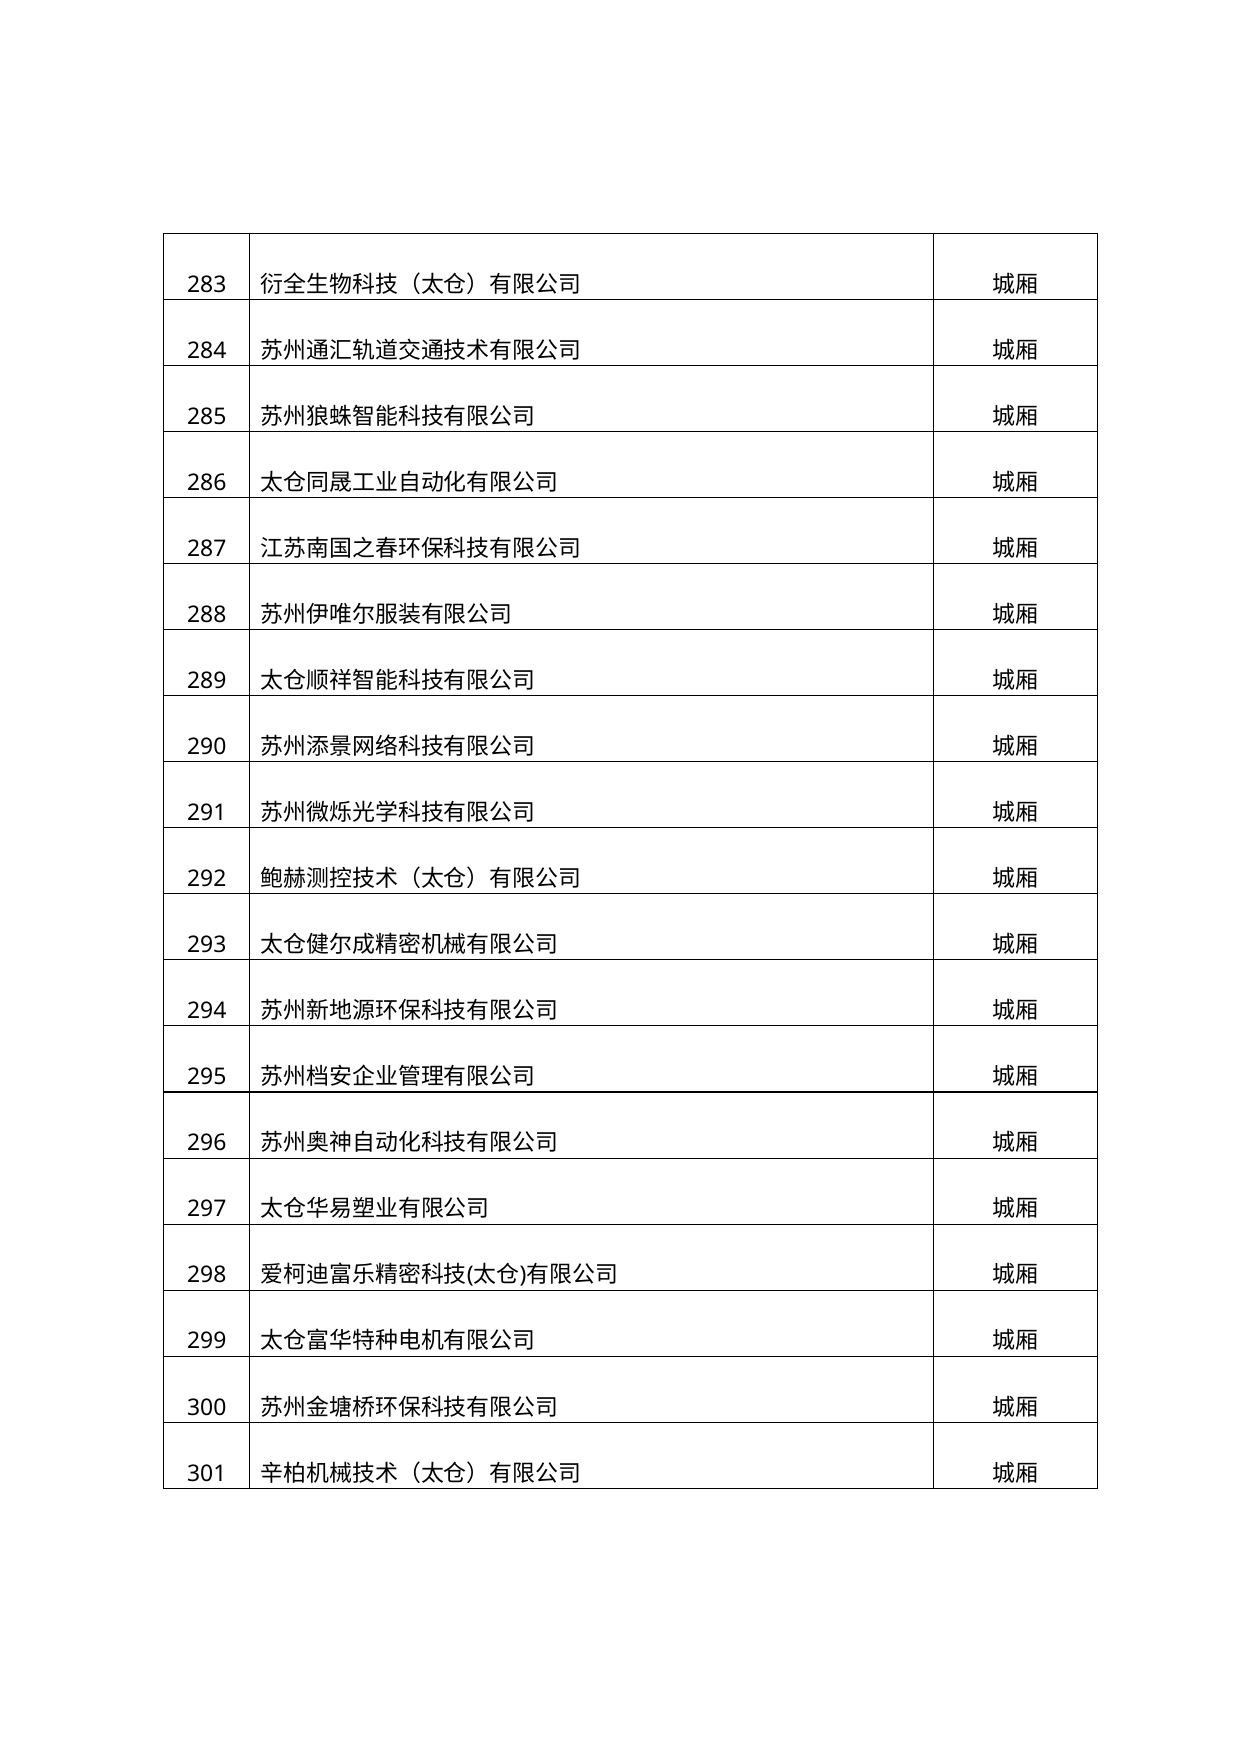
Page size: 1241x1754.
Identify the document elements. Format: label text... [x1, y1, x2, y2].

table_cell 苏州通汇轨道交通技术有限公司 [250, 300, 933, 365]
table_cell 292 [164, 828, 249, 893]
table_cell 284 [164, 300, 249, 365]
table_cell 286 [164, 432, 249, 497]
table_cell 城厢 [934, 366, 1097, 431]
table_cell 苏州微烁光学科技有限公司 [250, 762, 933, 827]
table_cell 城厢 [934, 630, 1097, 695]
table_cell 衍全生物科技（太仓）有限公司 [250, 234, 933, 299]
table_cell 鲍赫测控技术（太仓）有限公司 [250, 828, 933, 893]
table_cell 苏州添景网络科技有限公司 [250, 696, 933, 761]
table_cell 城厢 [934, 498, 1097, 563]
table_cell 288 [164, 564, 249, 629]
table_cell 江苏南国之春环保科技有限公司 [250, 498, 933, 563]
table_cell 苏州奥神自动化科技有限公司 [250, 1093, 933, 1157]
table_cell 太仓富华特种电机有限公司 [250, 1291, 933, 1356]
table_cell 城厢 [934, 1291, 1097, 1356]
table_cell 苏州狼蛛智能科技有限公司 [250, 366, 933, 431]
table_cell 城厢 [934, 696, 1097, 761]
table_cell 城厢 [934, 1423, 1097, 1488]
table_cell 283 [164, 234, 249, 299]
table_cell 城厢 [934, 432, 1097, 497]
table_cell 293 [164, 894, 249, 959]
table_cell 289 [164, 630, 249, 695]
table_cell 辛柏机械技术（太仓）有限公司 [250, 1423, 933, 1488]
table_cell 299 [164, 1291, 249, 1356]
table_cell 298 [164, 1225, 249, 1289]
table_cell 苏州档安企业管理有限公司 [250, 1026, 933, 1091]
table_cell 294 [164, 960, 249, 1025]
table_cell 太仓同晟工业自动化有限公司 [250, 432, 933, 497]
table_cell 城厢 [934, 1159, 1097, 1223]
table_cell 城厢 [934, 1357, 1097, 1422]
table_cell 291 [164, 762, 249, 827]
table_cell 290 [164, 696, 249, 761]
table_cell 城厢 [934, 1026, 1097, 1091]
table_cell 城厢 [934, 300, 1097, 365]
table_cell 苏州伊唯尔服装有限公司 [250, 564, 933, 629]
table_cell 297 [164, 1159, 249, 1223]
table_cell 苏州新地源环保科技有限公司 [250, 960, 933, 1025]
table_cell 296 [164, 1093, 249, 1157]
table_cell 城厢 [934, 960, 1097, 1025]
table_cell 太仓顺祥智能科技有限公司 [250, 630, 933, 695]
table_cell 爱柯迪富乐精密科技(太仓)有限公司 [250, 1225, 933, 1289]
table_cell 301 [164, 1423, 249, 1488]
table_cell 285 [164, 366, 249, 431]
table_cell 300 [164, 1357, 249, 1422]
table_cell 苏州金塘桥环保科技有限公司 [250, 1357, 933, 1422]
table_cell 城厢 [934, 762, 1097, 827]
table_cell 城厢 [934, 1225, 1097, 1289]
table_cell 城厢 [934, 828, 1097, 893]
table_cell 太仓华易塑业有限公司 [250, 1159, 933, 1223]
table_cell 太仓健尔成精密机械有限公司 [250, 894, 933, 959]
table_cell 城厢 [934, 1093, 1097, 1157]
table_cell 城厢 [934, 894, 1097, 959]
table_cell 城厢 [934, 564, 1097, 629]
table_cell 287 [164, 498, 249, 563]
table_cell 城厢 [934, 234, 1097, 299]
table_cell 295 [164, 1026, 249, 1091]
